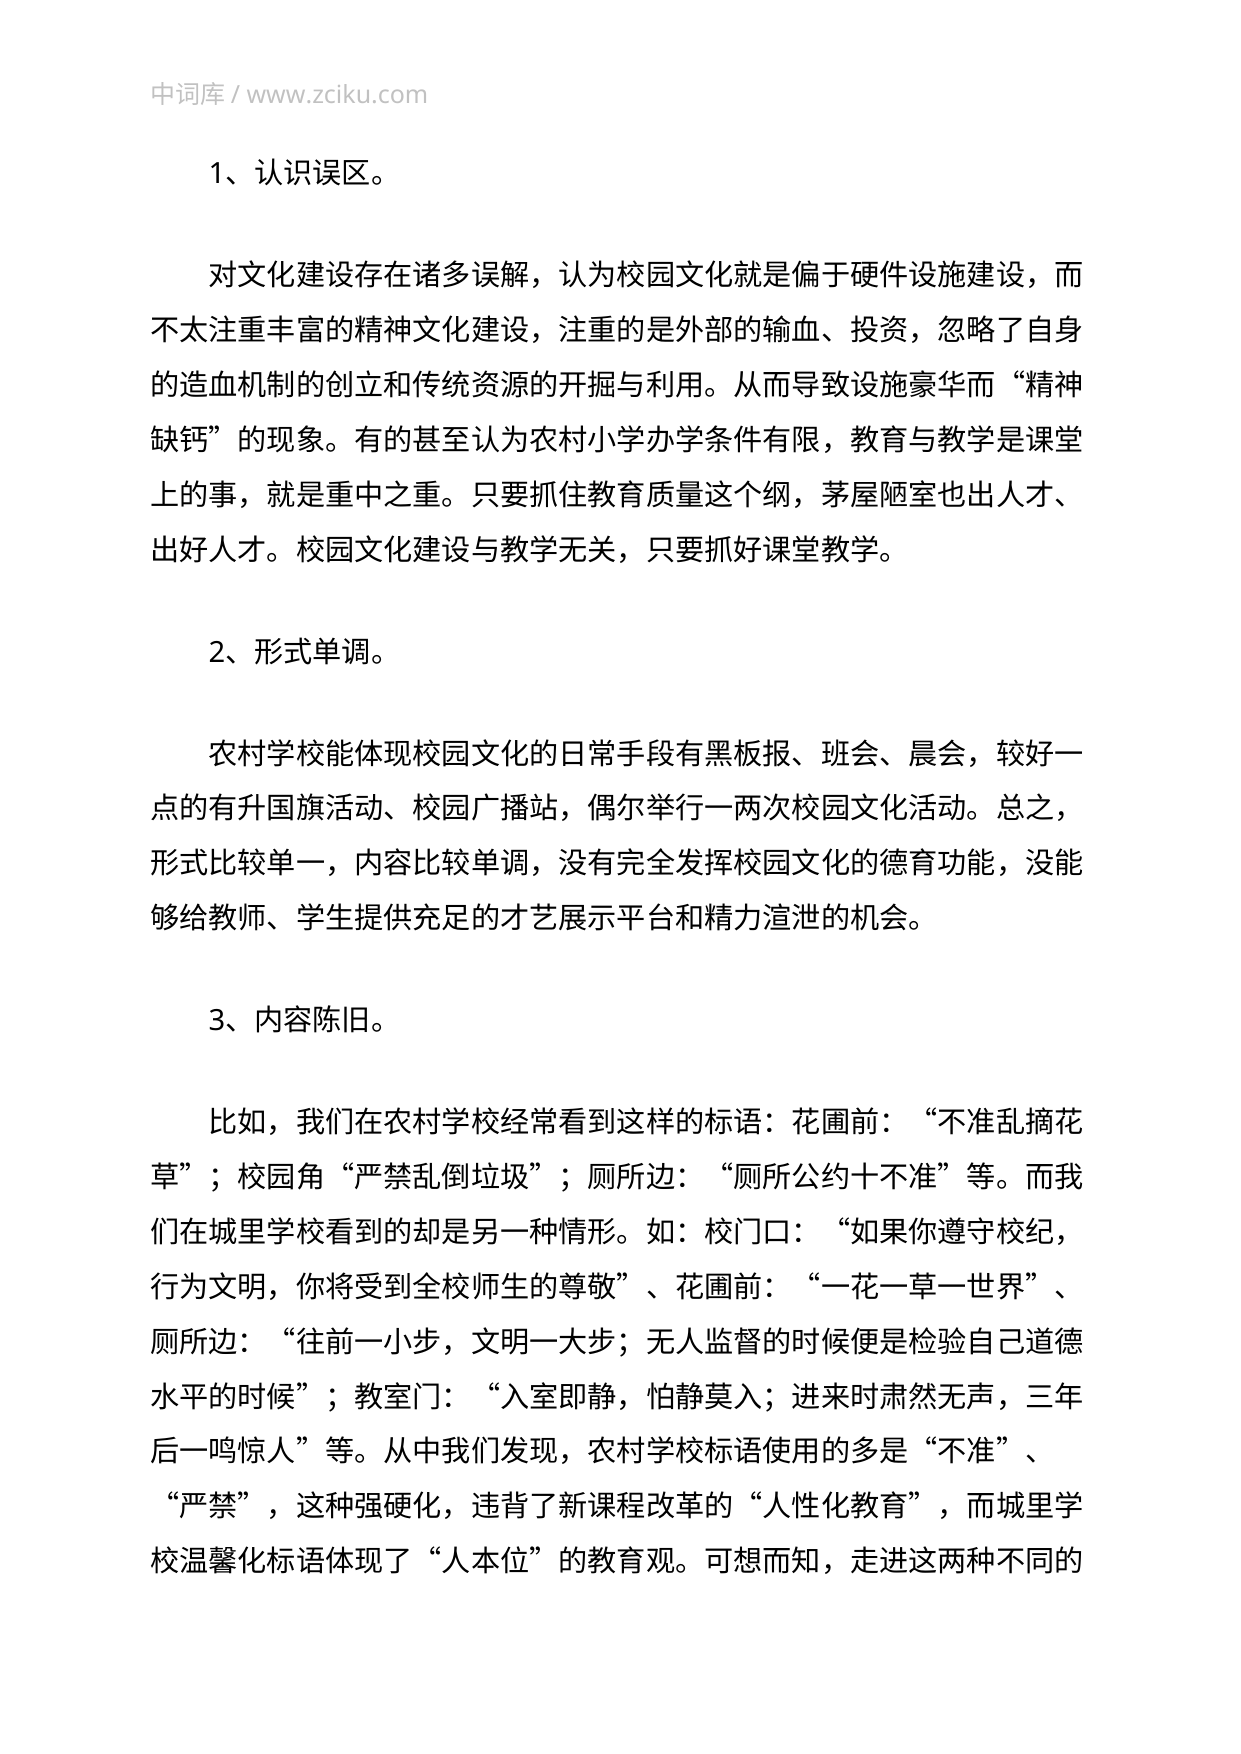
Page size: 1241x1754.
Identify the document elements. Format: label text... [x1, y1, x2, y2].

text 3、内容陈旧。 [150, 997, 1090, 1039]
text 2、形式单调。 [150, 628, 1090, 671]
text 农村学校能体现校园文化的日常手段有黑板报、班会、晨会，较好一点的有升国旗活动、校园广播站，偶尔举行一两次校园文化活动。总之，形式比较单一，内容比较单调，没有完全发挥校园文化的德育功能，没能够给教师、学生提供充足的才艺展示平台和精力渲泄的机会。 [150, 730, 1090, 937]
text 对文化建设存在诸多误解，认为校园文化就是偏于硬件设施建设，而不太注重丰富的精神文化建设，注重的是外部的输血、投资，忽略了自身的造血机制的创立和传统资源的开掘与利用。从而导致设施豪华而“精神缺钙”的现象。有的甚至认为农村小学办学条件有限，教育与教学是课堂上的事，就是重中之重。只要抓住教育质量这个纲，茅屋陋室也出人才、出好人才。校园文化建设与教学无关，只要抓好课堂教学。 [150, 252, 1090, 569]
text 1、认识误区。 [150, 150, 1090, 192]
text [150, 1099, 1090, 1580]
